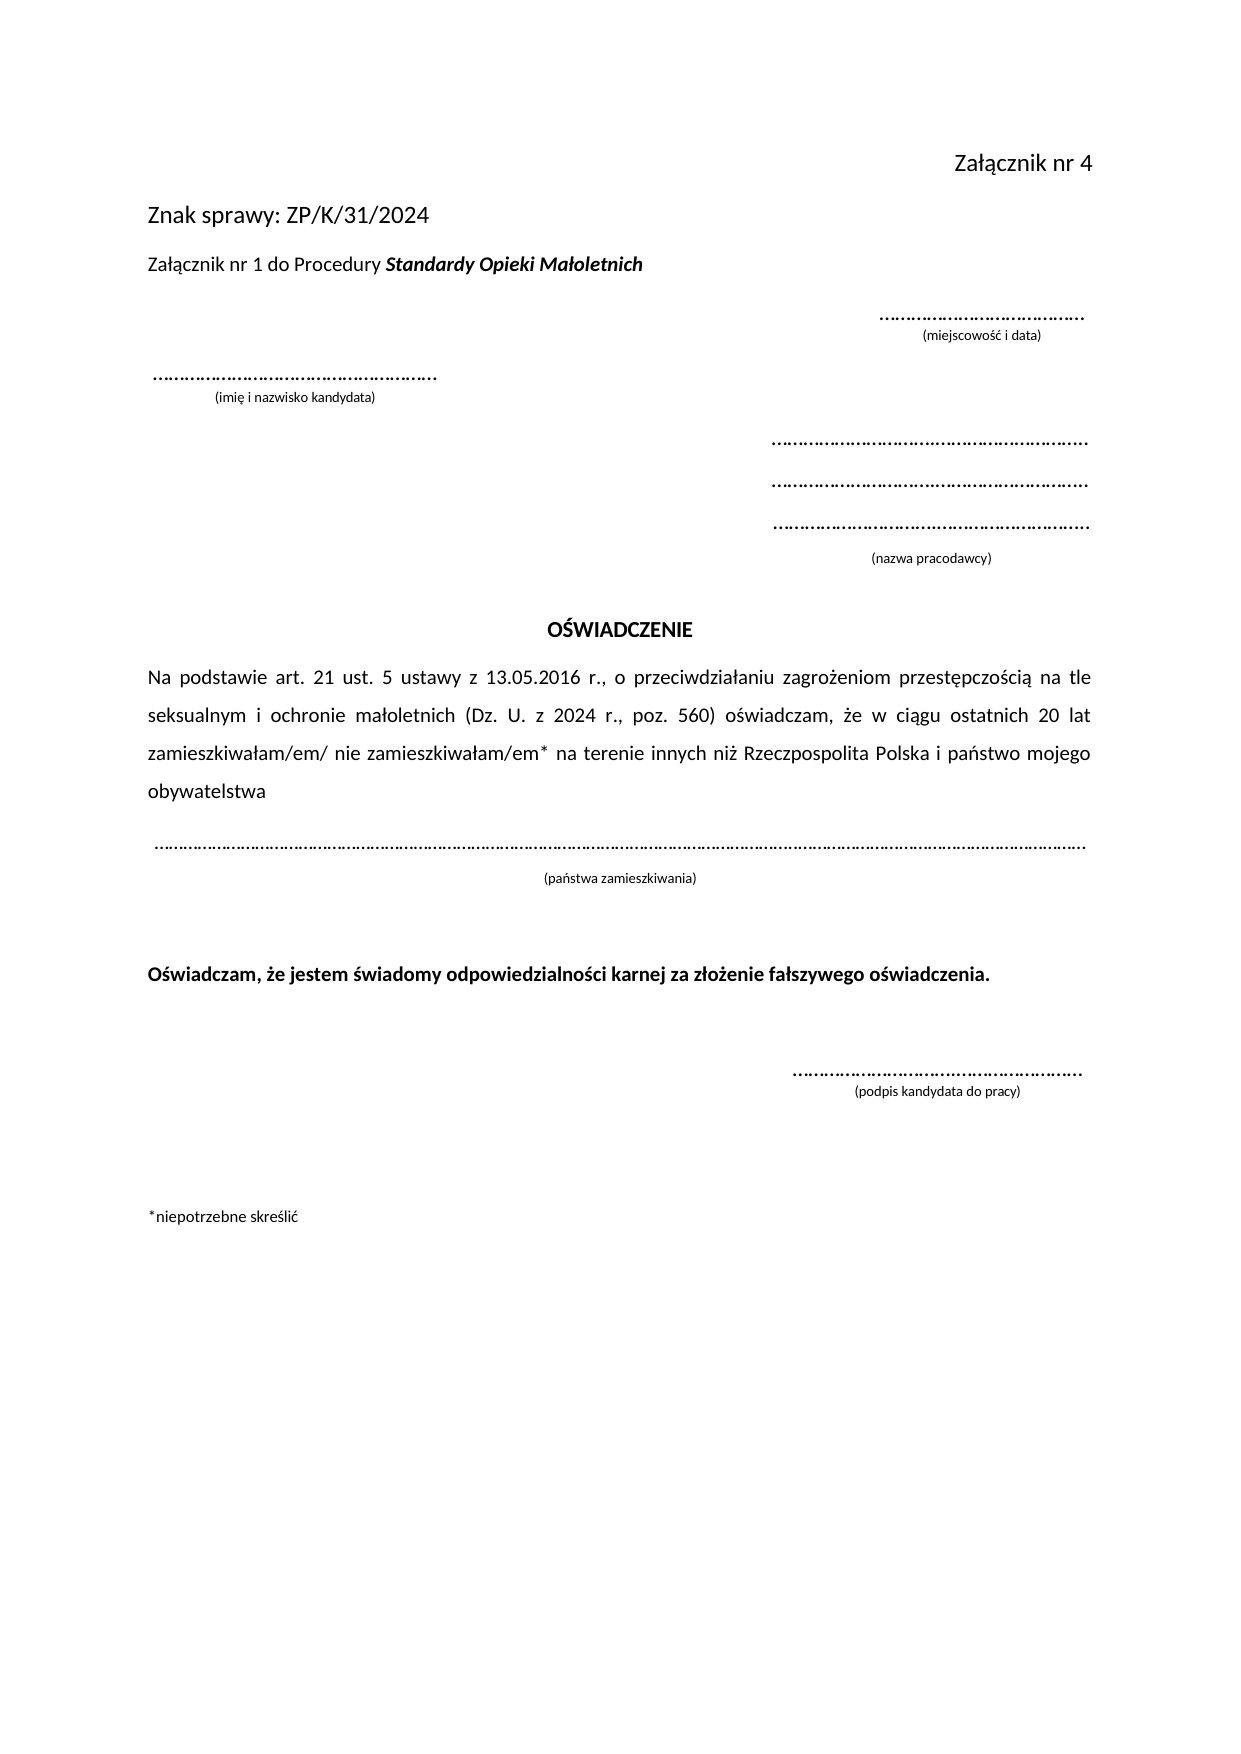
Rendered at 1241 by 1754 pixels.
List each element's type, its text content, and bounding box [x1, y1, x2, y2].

text Załącznik nr 4 [148, 148, 1093, 178]
text Na podstawie art. 21 ust. 5 ustawy z 13.05.2016 r., o przeciwdziałaniu zagrożeniom przestępczością na tle seksualnym i ochronie małoletnich (Dz. U. z 2024 r., poz. 560) oświadczam, że w ciągu ostatnich 20 lat zamieszkiwałam/em/ nie zamieszkiwałam/em* na terenie innych niż Rzeczpospolita Polska i państwo mojego obywatelstwa [148, 664, 1093, 804]
text (nazwa pracodawcy) [768, 549, 1093, 580]
text ……………………………………………………………………………………………………………………..…………………………………………………… (państwa zamieszkiwania) [148, 829, 1093, 900]
text (imię i nazwisko kandydata) [148, 388, 442, 418]
text ………………………….……………………….. [768, 507, 1093, 535]
text ………………………….…………………… [782, 1054, 1093, 1082]
text Oświadczam, że jestem świadomy odpowiedzialności karnej za złożenie fałszywego oświadczenia. [148, 962, 1093, 987]
text Znak sprawy: ZP/K/31/2024 [148, 199, 1093, 230]
text ………………………….……………………….. [768, 423, 1093, 451]
text *niepotrzebne skreślić [148, 1206, 1093, 1226]
text ………………………….……………………….. [768, 465, 1093, 493]
text (podpis kandydata do pracy) [782, 1082, 1093, 1112]
text Załącznik nr 1 do Procedury Standardy Opieki Małoletnich [148, 252, 1093, 277]
text OŚWIADCZENIE [148, 615, 1093, 643]
text (miejscowość i data) [871, 326, 1093, 356]
text ……………………………………………… [148, 358, 442, 386]
text ………………………………… [871, 298, 1093, 326]
